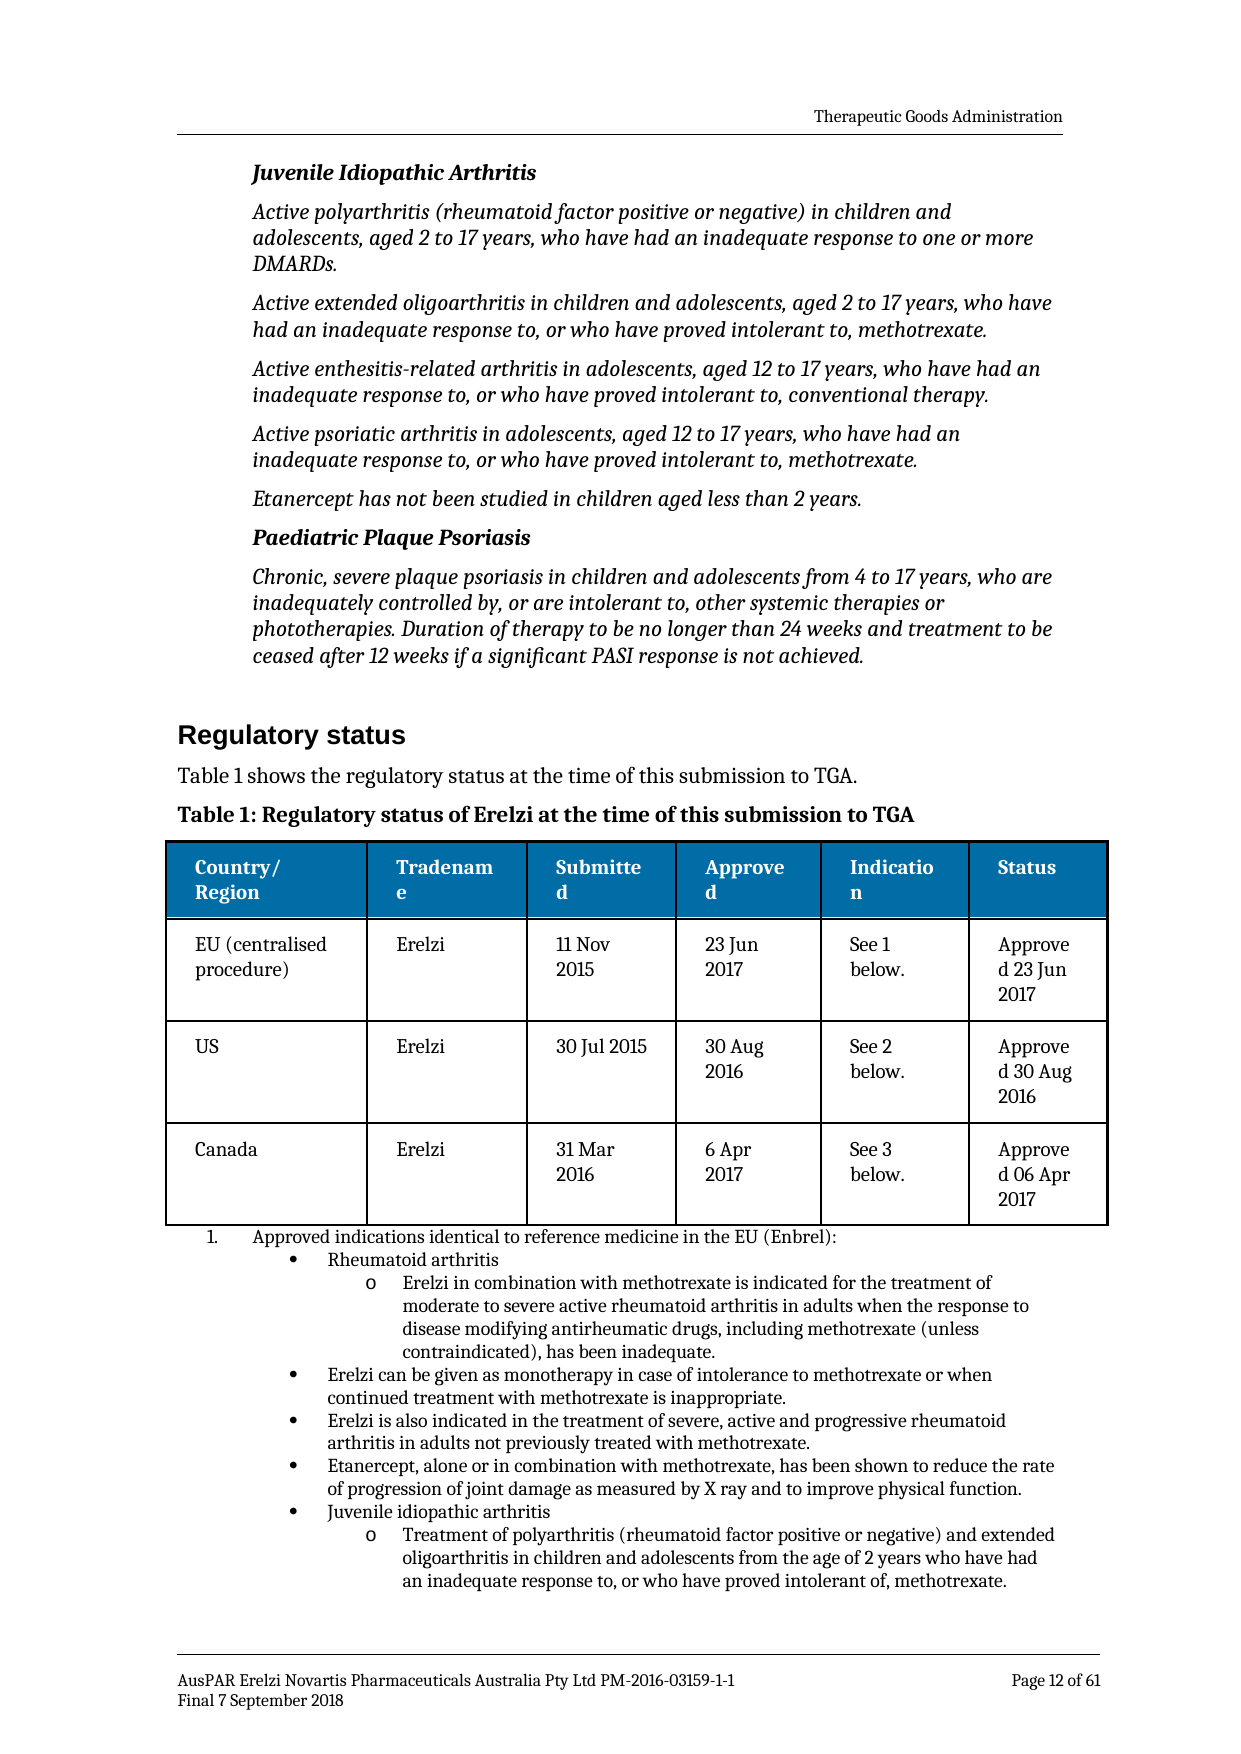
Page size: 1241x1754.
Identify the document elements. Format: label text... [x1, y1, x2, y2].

table_header Tradename [368, 843, 526, 917]
list Treatment of polyarthritis (rheumatoid factor positive or negative) and extended oligoarthritis in children and adolescents from the age of 2 years who have had an inadequate response to, or who have proved intolerant of, methotrexate. [365, 1523, 1063, 1593]
table_cell EU (centralised procedure) [167, 920, 366, 1019]
table_cell 6 Apr 2017 [677, 1124, 820, 1224]
table_cell 30 Aug 2016 [677, 1022, 820, 1122]
table_cell 23 Jun 2017 [677, 920, 820, 1019]
list Rheumatoid arthritis [290, 1248, 1063, 1271]
table_header Indication [822, 843, 968, 917]
table_header Approved [677, 843, 820, 917]
text Etanercept has not been studied in children aged less than 2 years. [252, 486, 1063, 512]
table_cell Erelzi [368, 920, 526, 1019]
table_cell See 2 below. [822, 1022, 968, 1122]
text Table 1 shows the regulatory status at the time of this submission to TGA. [177, 763, 1063, 789]
table_cell 31 Mar 2016 [528, 1124, 675, 1224]
table_cell 11 Nov 2015 [528, 920, 675, 1019]
list Approved indications identical to reference medicine in the EU (Enbrel): [207, 1226, 1063, 1248]
table_cell See 1 below. [822, 920, 968, 1019]
table_cell US [167, 1022, 366, 1122]
list Erelzi is also indicated in the treatment of severe, active and progressive rheumatoid arthritis in adults not previously treated with methotrexate. [290, 1409, 1063, 1455]
table_cell Canada [167, 1124, 366, 1224]
table_cell Approved 30 Aug 2016 [970, 1022, 1106, 1122]
text Active polyarthritis (rheumatoid factor positive or negative) in children and adolescents, aged 2 to 17 years, who have had an inadequate response to one or more DMARDs. [252, 198, 1063, 278]
text Active psoriatic arthritis in adolescents, aged 12 to 17 years, who have had an inadequate response to, or who have proved intolerant to, methotrexate. [252, 421, 1063, 473]
list Etanercept, alone or in combination with methotrexate, has been shown to reduce the rate of progression of joint damage as measured by X ray and to improve physical function. [290, 1455, 1063, 1500]
table_header Status [970, 843, 1106, 917]
text Juvenile Idiopathic Arthritis [252, 160, 1063, 186]
table_cell Approved 06 Apr 2017 [970, 1124, 1106, 1224]
list Erelzi can be given as monotherapy in case of intolerance to methotrexate or when continued treatment with methotrexate is inappropriate. [290, 1363, 1063, 1409]
table_cell See 3 below. [822, 1124, 968, 1224]
text Chronic, severe plaque psoriasis in children and adolescents from 4 to 17 years, who are inadequately controlled by, or are intolerant to, other systemic therapies or phototherapies. Duration of therapy to be no longer than 24 weeks and treatment to be ceased after 12 weeks if a significant PASI response is not achieved. [252, 563, 1063, 669]
text Active enthesitis-related arthritis in adolescents, aged 12 to 17 years, who have had an inadequate response to, or who have proved intolerant to, conventional therapy. [252, 355, 1063, 408]
list Juvenile idiopathic arthritis [290, 1500, 1063, 1523]
table_cell Erelzi [368, 1022, 526, 1122]
table_cell Approved 23 Jun 2017 [970, 920, 1106, 1019]
text Active extended oligoarthritis in children and adolescents, aged 2 to 17 years, who have had an inadequate response to, or who have proved intolerant to, methotrexate. [252, 290, 1063, 343]
table_cell 30 Jul 2015 [528, 1022, 675, 1122]
table_cell Erelzi [368, 1124, 526, 1224]
text Paediatric Plaque Psoriasis [252, 524, 1063, 551]
subtitle Regulatory status [177, 719, 1063, 750]
table_header Submitted [528, 843, 675, 917]
table_header Country/Region [167, 843, 366, 917]
list Erelzi in combination with methotrexate is indicated for the treatment of moderate to severe active rheumatoid arthritis in adults when the response to disease modifying antirheumatic drugs, including methotrexate (unless contraindicated), has been inadequate. [365, 1271, 1063, 1363]
title Table 1: Regulatory status of Erelzi at the time of this submission to TGA [177, 801, 1063, 828]
